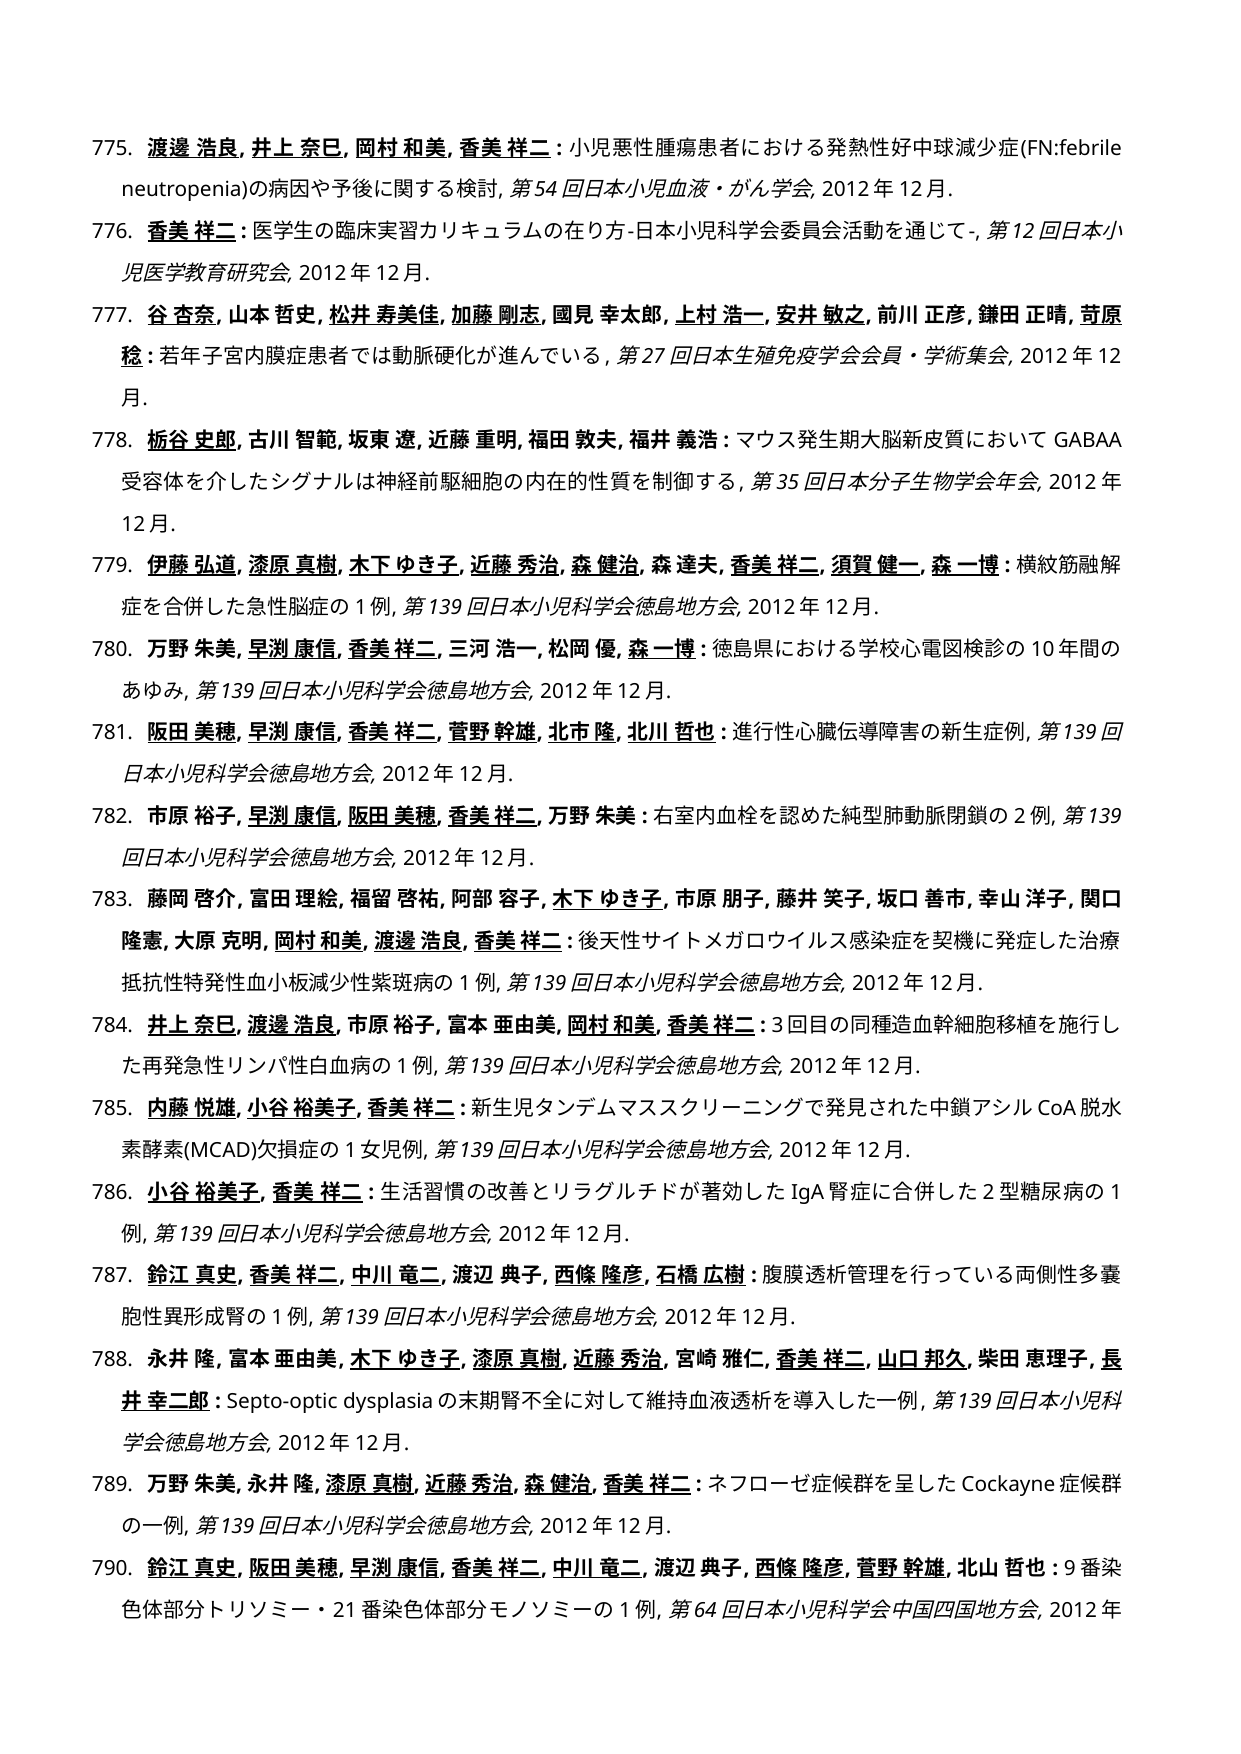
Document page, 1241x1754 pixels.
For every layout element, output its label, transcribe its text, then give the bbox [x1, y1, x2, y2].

list 阪田 美穂, 早渕 康信, 香美 祥二, 菅野 幹雄, 北市 隆, 北川 哲也 : 進行性心臓伝導障害の新生症例, 第139回日本小児科学会徳島地方会, 2012年12月. [92, 710, 1122, 793]
list 鈴江 真史, 香美 祥二, 中川 竜二, 渡辺 典子, 西條 隆彦, 石橋 広樹 : 腹膜透析管理を行っている両側性多嚢胞性異形成腎の1例, 第139回日本小児科学会徳島地方会, 2012年12月. [92, 1253, 1122, 1336]
list 伊藤 弘道, 漆原 真樹, 木下 ゆき子, 近藤 秀治, 森 健治, 森 達夫, 香美 祥二, 須賀 健一, 森 一博 : 横紋筋融解症を合併した急性脳症の1例, 第139回日本小児科学会徳島地方会, 2012年12月. [92, 543, 1122, 626]
list 万野 朱美, 早渕 康信, 香美 祥二, 三河 浩一, 松岡 優, 森 一博 : 徳島県における学校心電図検診の10年間のあゆみ, 第139回日本小児科学会徳島地方会, 2012年12月. [92, 626, 1122, 710]
list 渡邊 浩良, 井上 奈巳, 岡村 和美, 香美 祥二 : 小児悪性腫瘍患者における発熱性好中球減少症(FN:febrile neutropenia)の病因や予後に関する検討, 第54回日本小児血液・がん学会, 2012年12月. [92, 125, 1122, 209]
list 藤岡 啓介, 富田 理絵, 福留 啓祐, 阿部 容子, 木下 ゆき子, 市原 朋子, 藤井 笑子, 坂口 善市, 幸山 洋子, 関口 隆憲, 大原 克明, 岡村 和美, 渡邊 浩良, 香美 祥二 : 後天性サイトメガロウイルス感染症を契機に発症した治療抵抗性特発性血小板減少性紫斑病の1例, 第139回日本小児科学会徳島地方会, 2012年12月. [92, 877, 1122, 1002]
list 谷 杏奈, 山本 哲史, 松井 寿美佳, 加藤 剛志, 國見 幸太郎, 上村 浩一, 安井 敏之, 前川 正彦, 鎌田 正晴, 苛原 稔 : 若年子宮内膜症患者では動脈硬化が進んでいる, 第27回日本生殖免疫学会会員・学術集会, 2012年12月. [92, 292, 1122, 417]
list 香美 祥二 : 医学生の臨床実習カリキュラムの在り方-日本小児科学会委員会活動を通じて-, 第12回日本小児医学教育研究会, 2012年12月. [92, 209, 1122, 292]
list 栃谷 史郎, 古川 智範, 坂東 遼, 近藤 重明, 福田 敦夫, 福井 義浩 : マウス発生期大脳新皮質においてGABAA受容体を介したシグナルは神経前駆細胞の内在的性質を制御する, 第35回日本分子生物学会年会, 2012年12月. [92, 417, 1122, 543]
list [92, 1545, 1122, 1629]
list 井上 奈巳, 渡邊 浩良, 市原 裕子, 富本 亜由美, 岡村 和美, 香美 祥二 : 3回目の同種造血幹細胞移植を施行した再発急性リンパ性白血病の1例, 第139回日本小児科学会徳島地方会, 2012年12月. [92, 1002, 1122, 1086]
list 万野 朱美, 永井 隆, 漆原 真樹, 近藤 秀治, 森 健治, 香美 祥二 : ネフローゼ症候群を呈したCockayne症候群の一例, 第139回日本小児科学会徳島地方会, 2012年12月. [92, 1462, 1122, 1545]
list 市原 裕子, 早渕 康信, 阪田 美穂, 香美 祥二, 万野 朱美 : 右室内血栓を認めた純型肺動脈閉鎖の2例, 第139回日本小児科学会徳島地方会, 2012年12月. [92, 793, 1122, 877]
list 小谷 裕美子, 香美 祥二 : 生活習慣の改善とリラグルチドが著効したIgA腎症に合併した2型糖尿病の1例, 第139回日本小児科学会徳島地方会, 2012年12月. [92, 1169, 1122, 1253]
list 永井 隆, 富本 亜由美, 木下 ゆき子, 漆原 真樹, 近藤 秀治, 宮崎 雅仁, 香美 祥二, 山口 邦久, 柴田 恵理子, 長井 幸二郎 : Septo-optic dysplasiaの末期腎不全に対して維持血液透析を導入した一例, 第139回日本小児科学会徳島地方会, 2012年12月. [92, 1336, 1122, 1462]
list 内藤 悦雄, 小谷 裕美子, 香美 祥二 : 新生児タンデムマススクリーニングで発見された中鎖アシルCoA脱水素酵素(MCAD)欠損症の1女児例, 第139回日本小児科学会徳島地方会, 2012年12月. [92, 1086, 1122, 1169]
